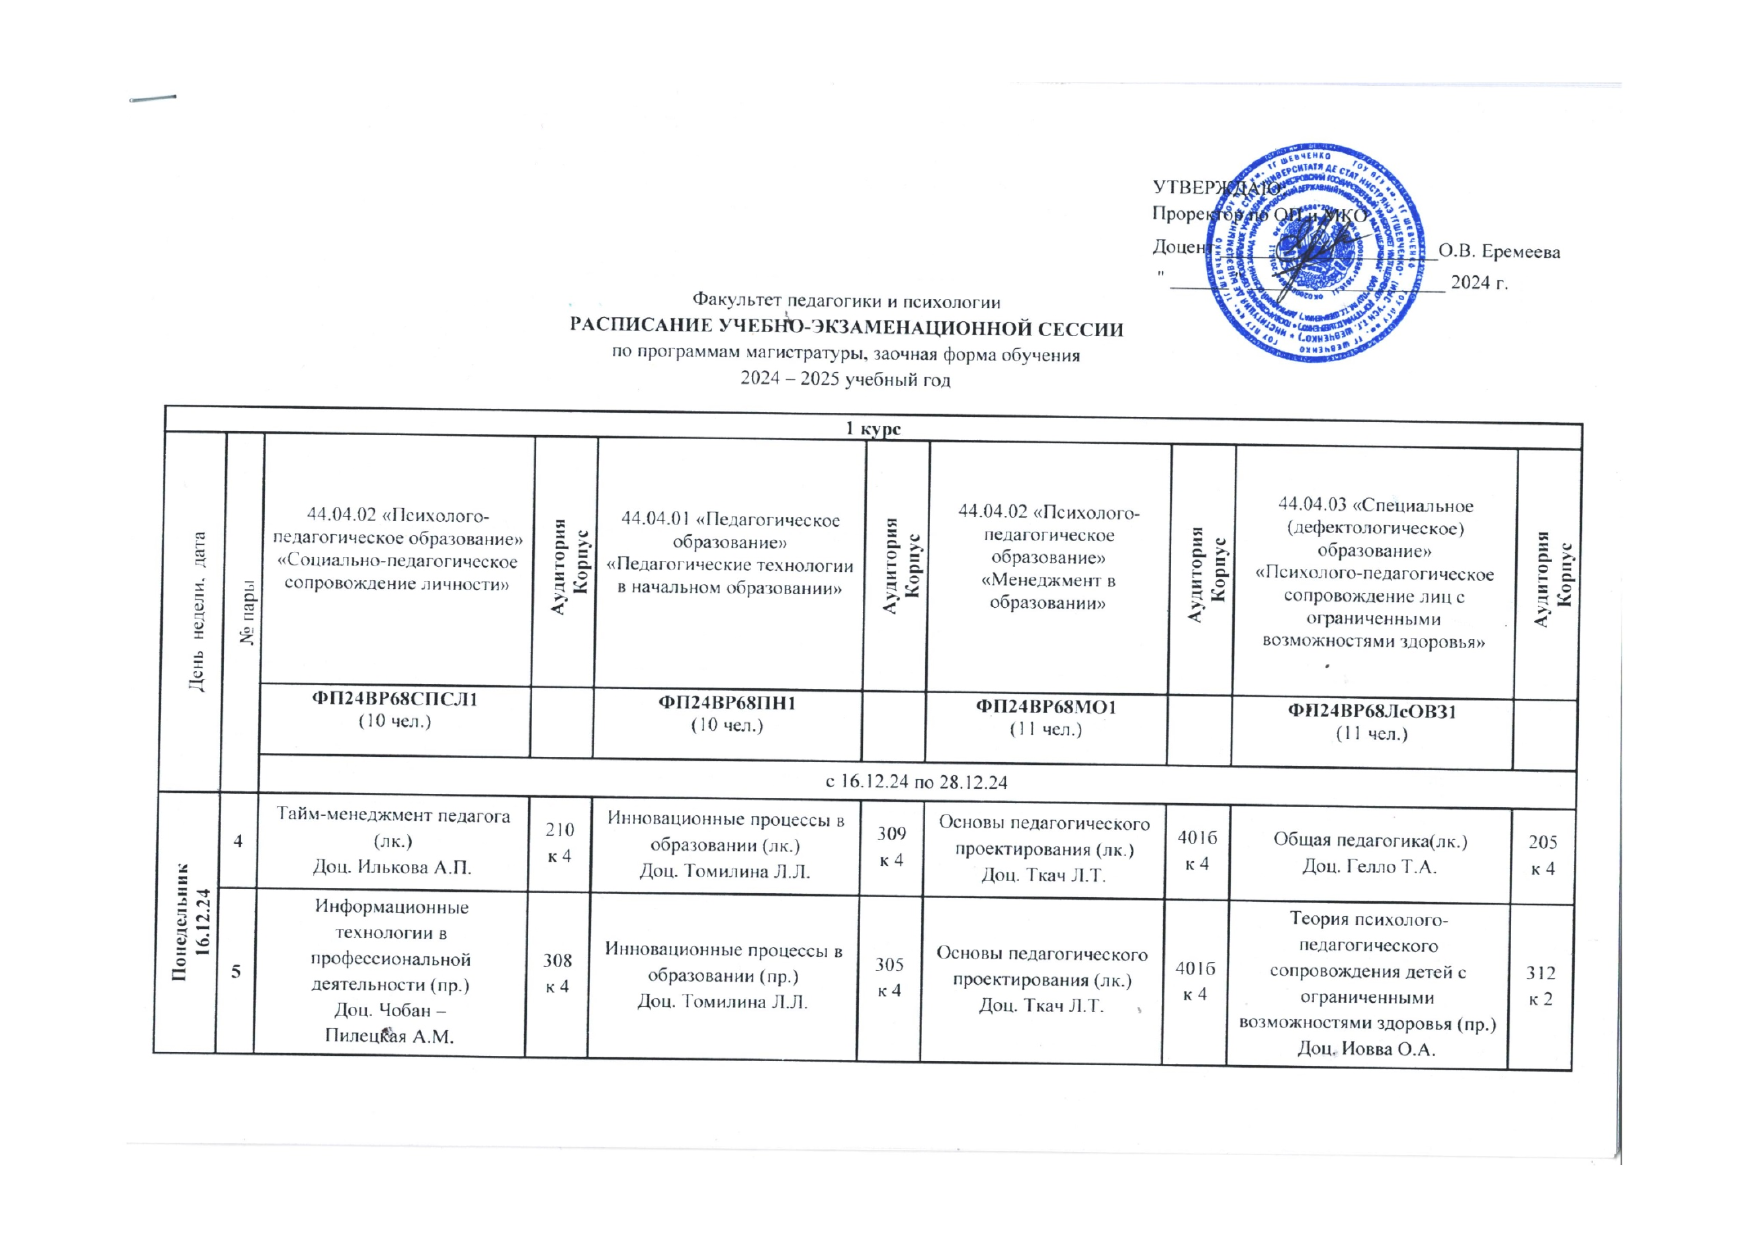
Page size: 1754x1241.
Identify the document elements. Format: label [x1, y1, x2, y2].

picture [120, 76, 1627, 1171]
